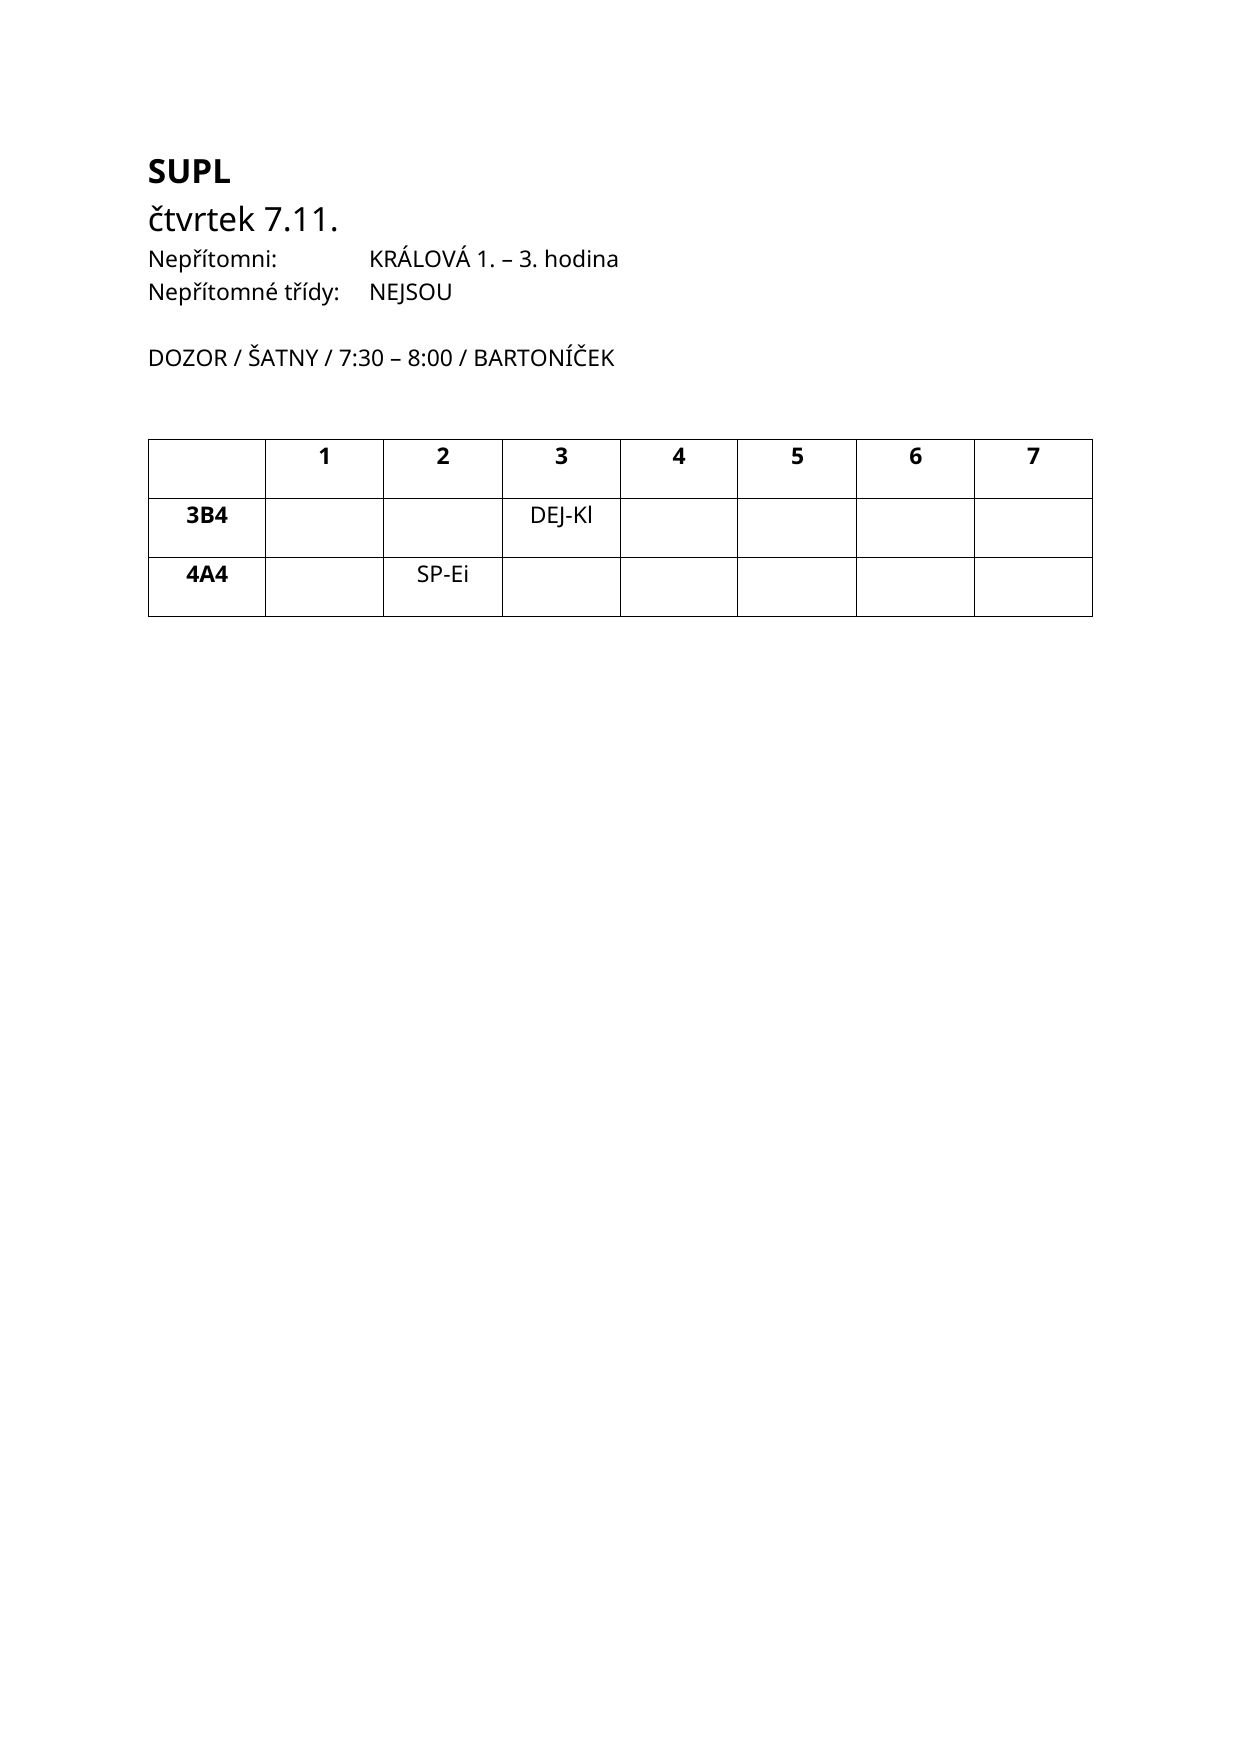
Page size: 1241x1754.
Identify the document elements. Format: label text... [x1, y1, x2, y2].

table_cell [857, 558, 974, 616]
table_cell [621, 558, 737, 616]
table_header 4 [621, 440, 737, 498]
table_header [149, 440, 265, 498]
table_cell DEJ-Kl [503, 499, 620, 557]
text SUPL čtvrtek 7.11. Nepřítomni: KRÁLOVÁ 1. – 3. hodina Nepřítomné třídy: NEJSOU DOZOR / ŠATNY / 7:30 – 8:00 / BARTONÍČEK [148, 148, 1093, 374]
table_cell [738, 558, 856, 616]
table_cell [503, 558, 620, 616]
table_cell 4A4 [149, 558, 265, 616]
table_cell [975, 558, 1092, 616]
table_cell [975, 499, 1092, 557]
table_cell 3B4 [149, 499, 265, 557]
table_cell [738, 499, 856, 557]
table_header 1 [266, 440, 383, 498]
table_header 7 [975, 440, 1092, 498]
table_header 6 [857, 440, 974, 498]
table_header 3 [503, 440, 620, 498]
table_cell [266, 558, 383, 616]
table_cell [266, 499, 383, 557]
table_cell SP-Ei [384, 558, 502, 616]
table_header 2 [384, 440, 502, 498]
table_header 5 [738, 440, 856, 498]
table_cell [621, 499, 737, 557]
table_cell [384, 499, 502, 557]
table_cell [857, 499, 974, 557]
